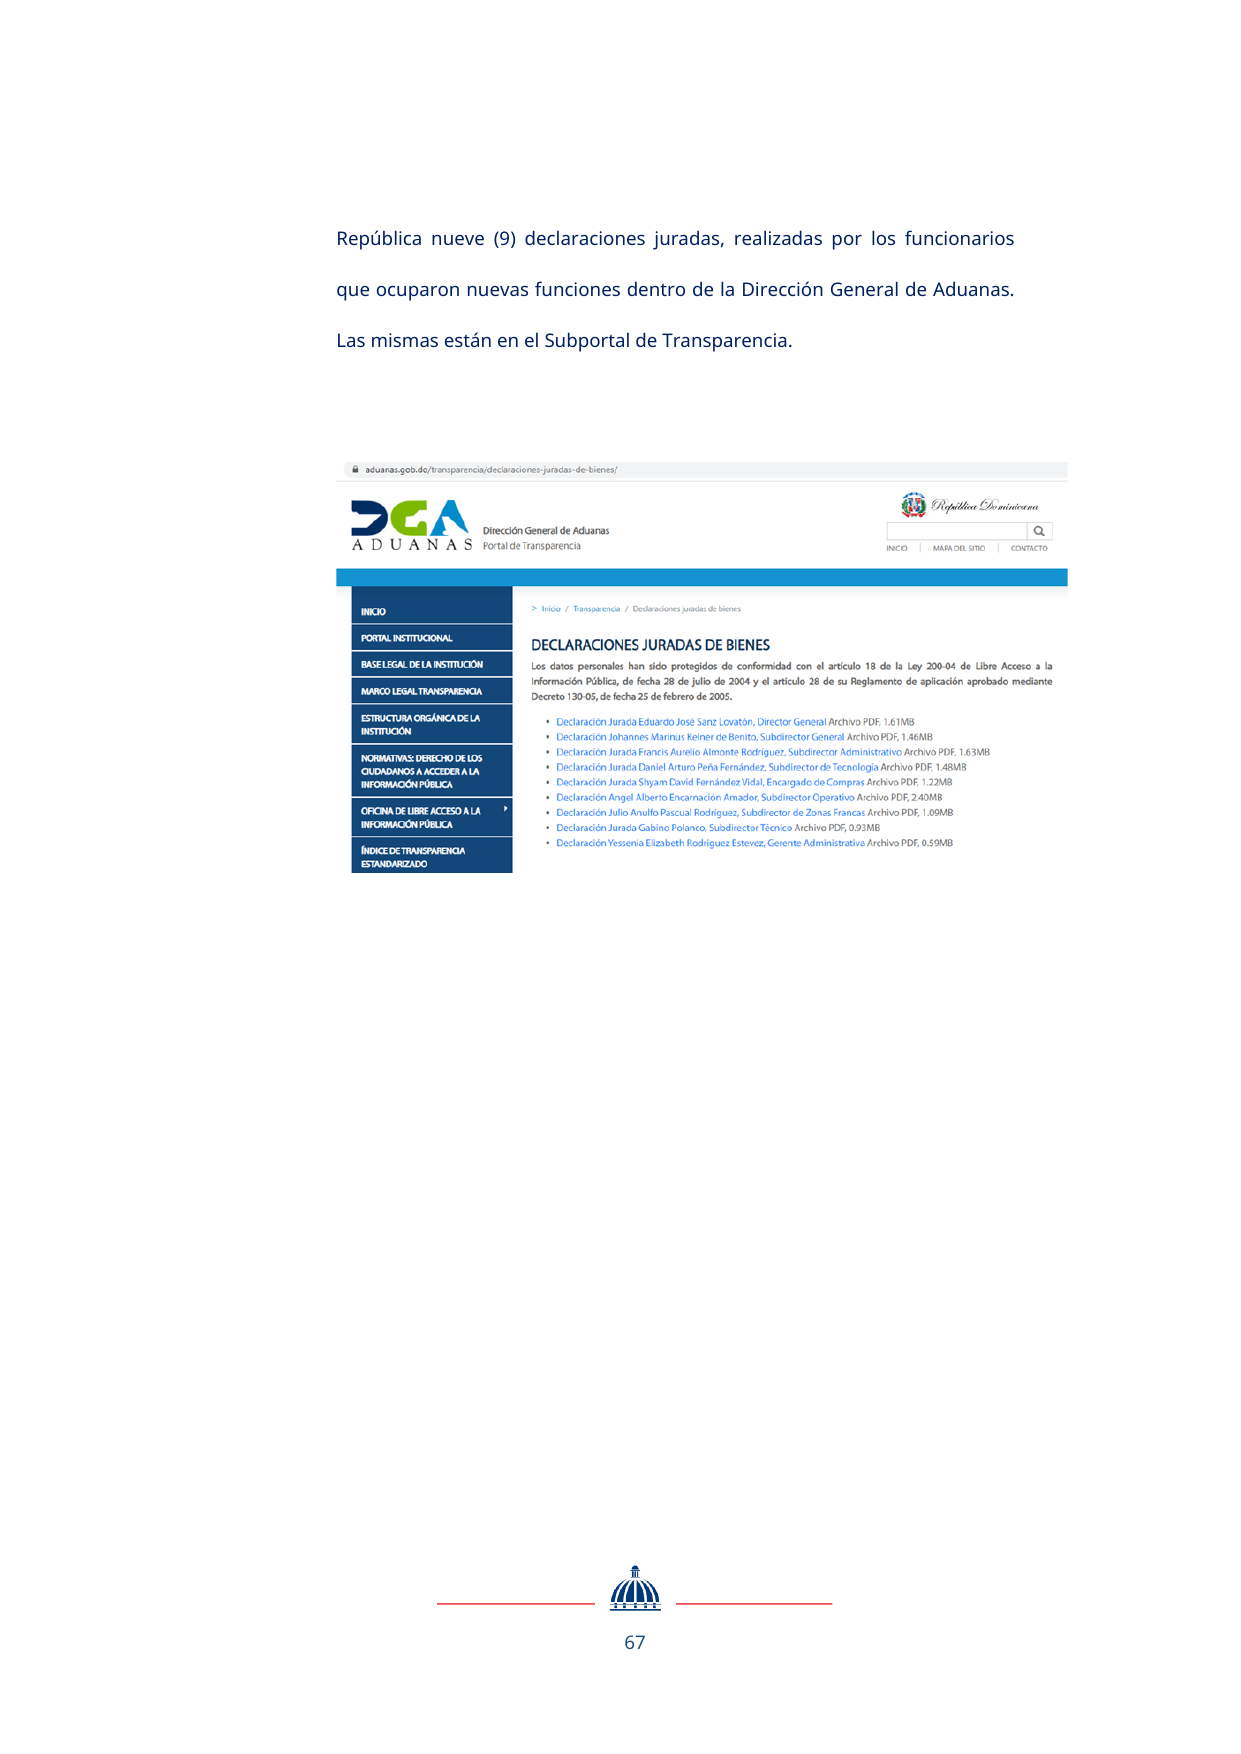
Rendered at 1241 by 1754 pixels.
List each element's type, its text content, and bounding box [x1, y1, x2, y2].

text República nueve (9) declaraciones juradas, realizadas por los funcionarios que ocuparon nuevas funciones dentro de la Dirección General de Aduanas. Las mismas están en el Subportal de Transparencia. [336, 225, 1015, 353]
picture [336, 571, 1068, 873]
picture [436, 1562, 833, 1611]
picture [336, 462, 1068, 568]
